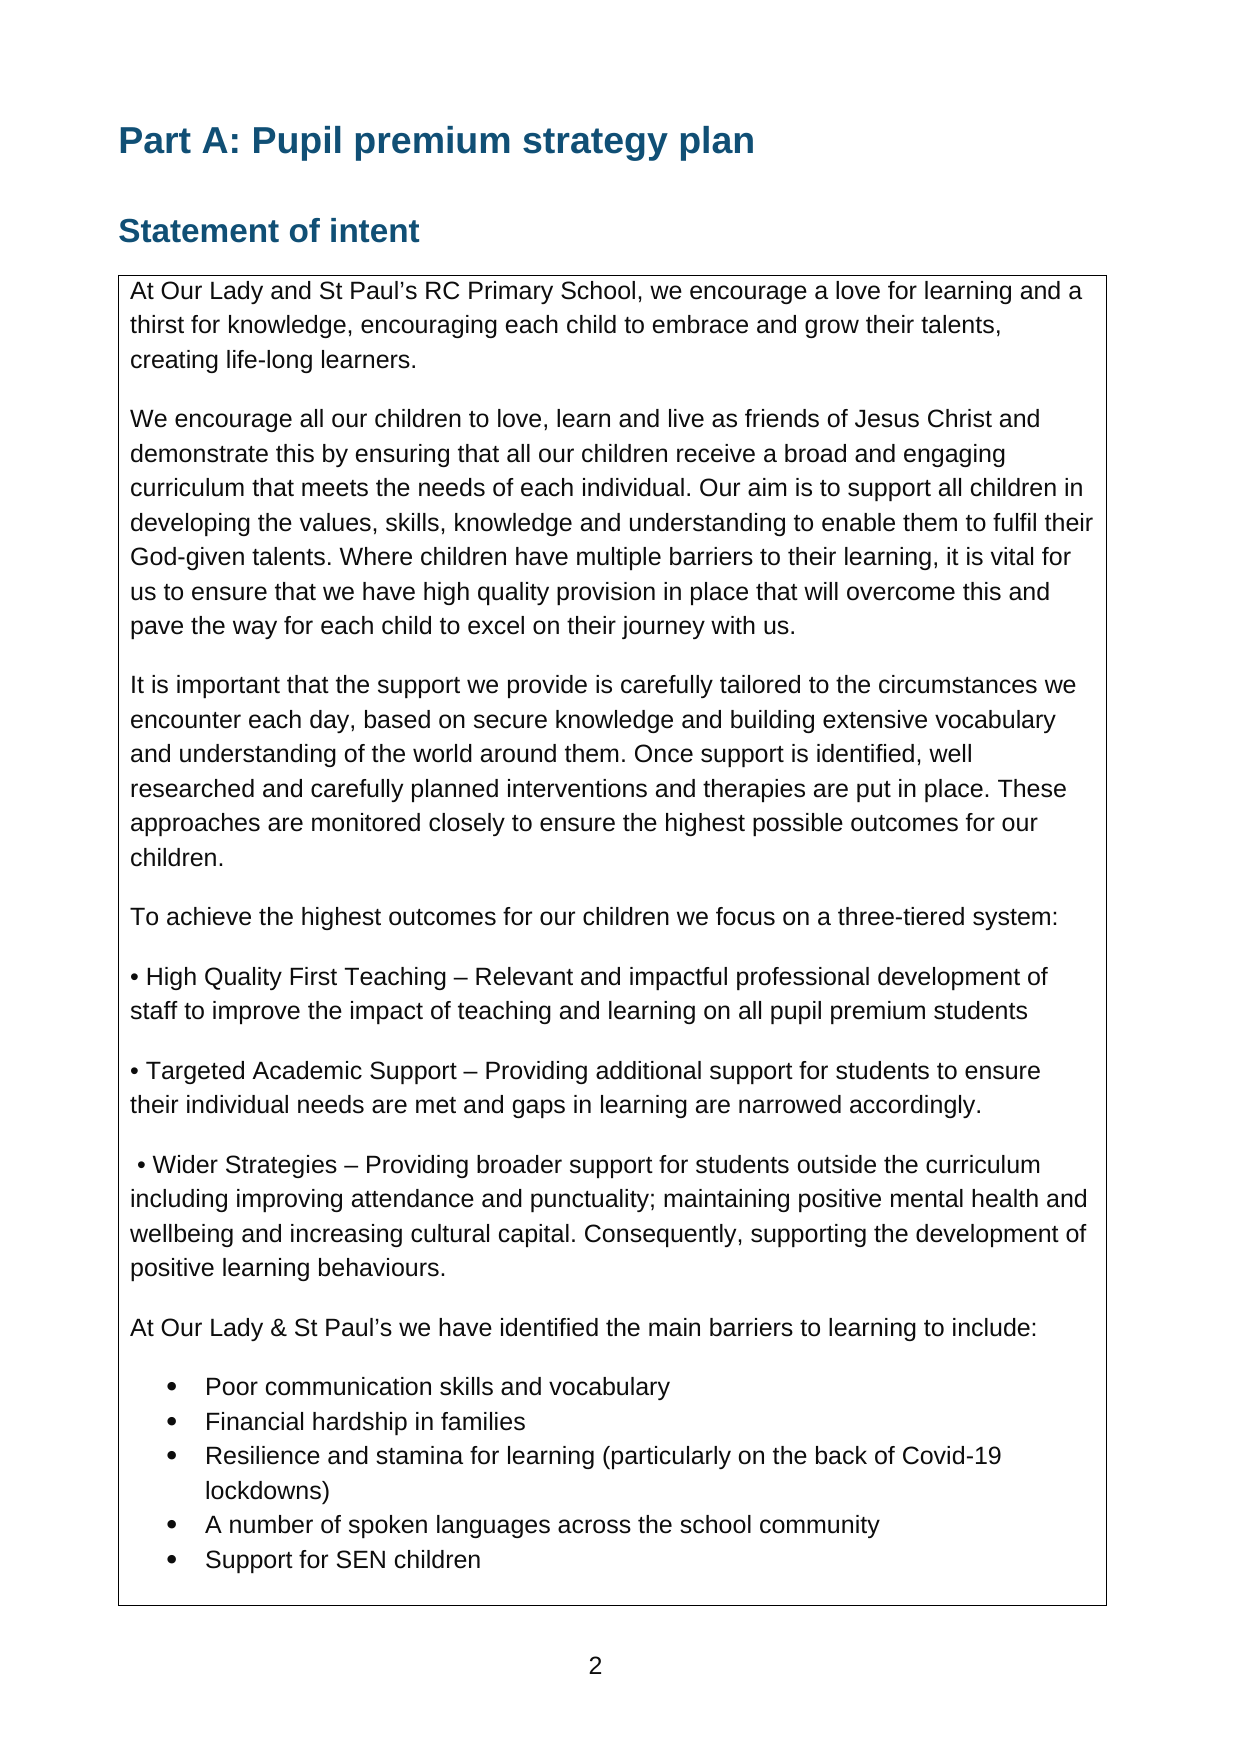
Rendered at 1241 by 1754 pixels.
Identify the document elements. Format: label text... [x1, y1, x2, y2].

subtitle Part A: Pupil premium strategy plan [118, 118, 1107, 161]
subtitle Statement of intent [118, 211, 1107, 250]
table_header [119, 276, 1106, 1604]
